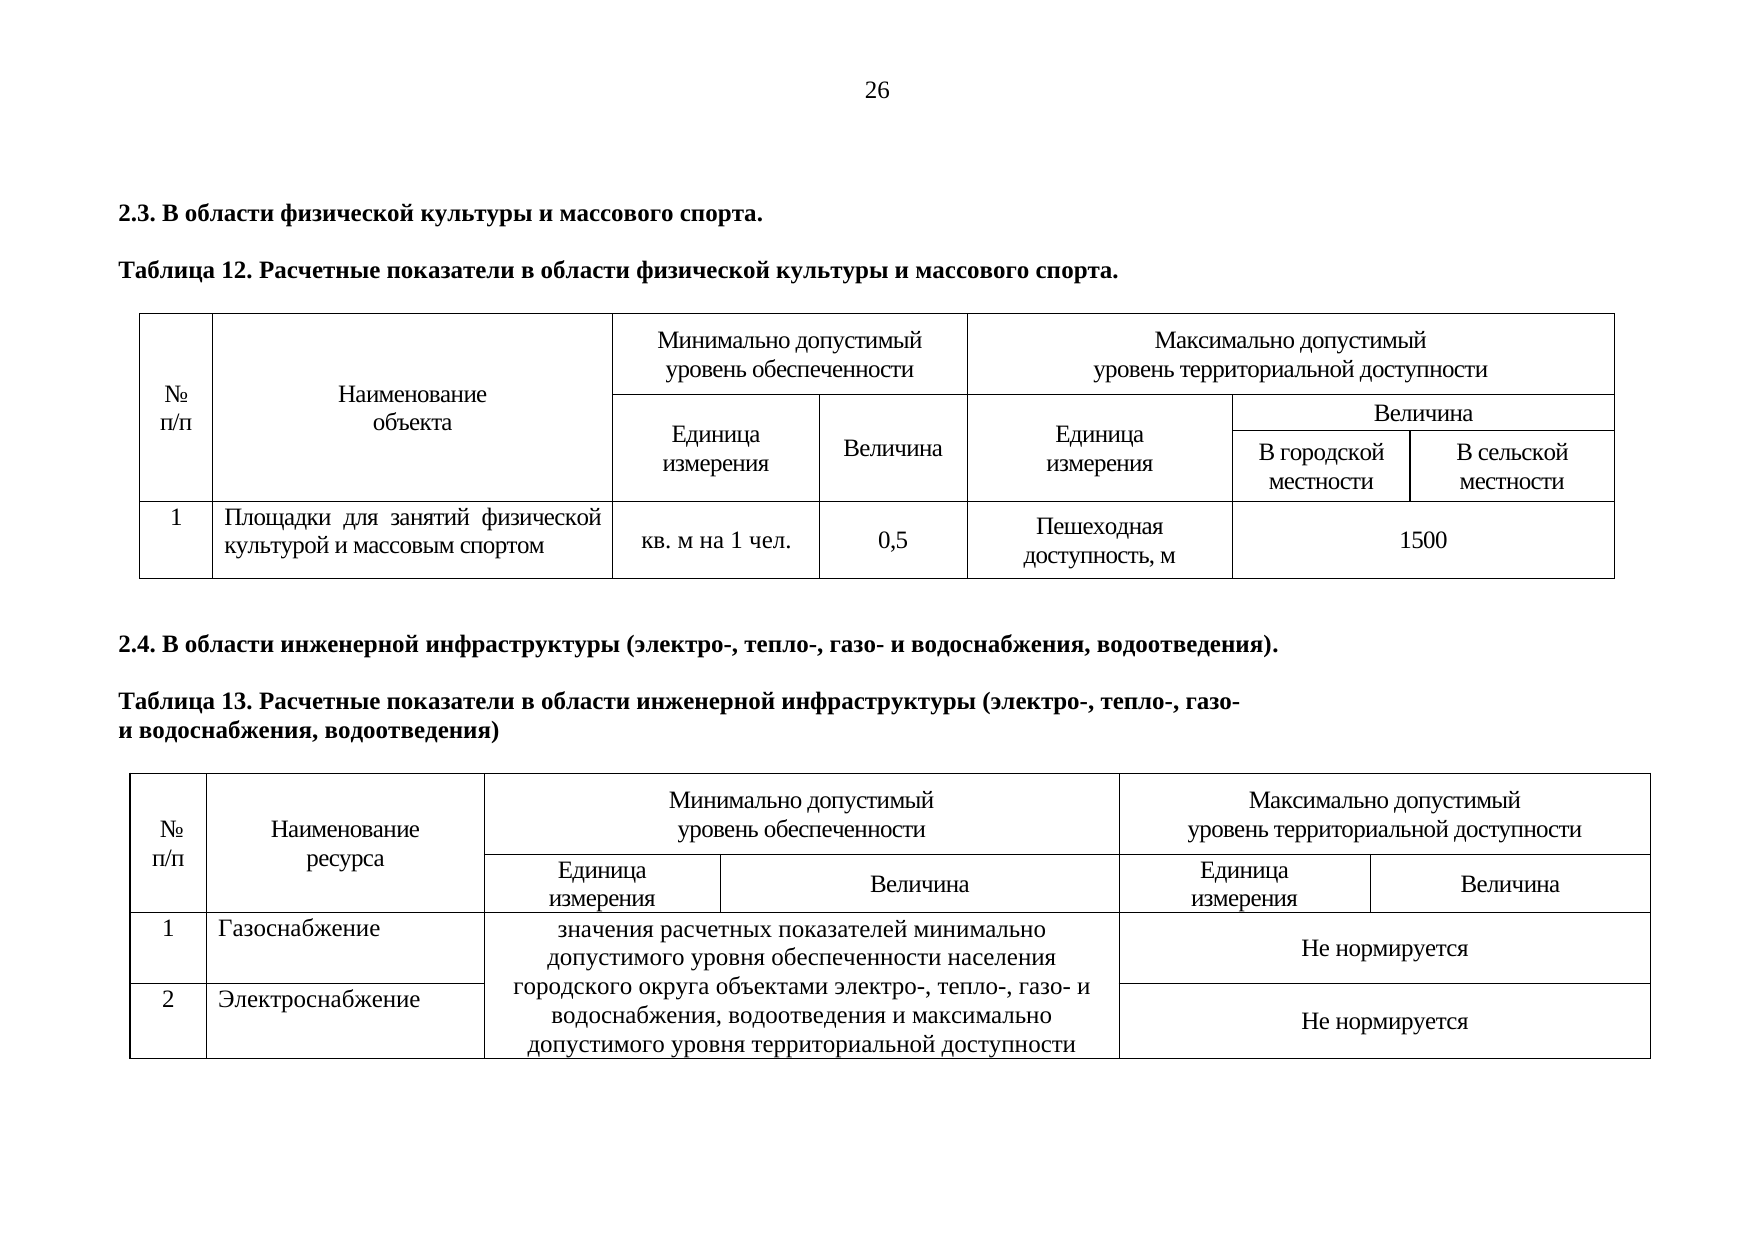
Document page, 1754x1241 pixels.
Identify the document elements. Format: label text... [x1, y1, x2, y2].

table_header Наименование ресурса [207, 774, 484, 912]
subtitle 2.4. В области инженерной инфраструктуры (электро-, тепло-, газо- и водоснабжения, водоотведения). [118, 629, 1636, 658]
table_cell Величина [1371, 855, 1650, 912]
text Таблица 13. Расчетные показатели в области инженерной инфраструктуры (электро-, тепло-, газо- и водоснабжения, водоотведения) [118, 686, 1636, 744]
table_cell Не нормируется [1120, 984, 1650, 1058]
table_cell 0,5 [820, 502, 967, 578]
table_cell Площадки для занятий физической культурой и массовым спортом [213, 502, 612, 578]
table_header Наименование объекта [213, 314, 612, 501]
table_header № п/п [131, 774, 206, 912]
table_cell Электроснабжение [207, 984, 484, 1058]
table_cell В городской местности [1233, 431, 1409, 501]
table_cell Единица измерения [613, 395, 819, 501]
table_cell кв. м на 1 чел. [613, 502, 819, 578]
table_header Максимально допустимый уровень территориальной доступности [968, 314, 1614, 394]
table_cell Величина [721, 855, 1119, 912]
table_cell 2 [131, 984, 206, 1058]
table_header Минимально допустимый уровень обеспеченности [613, 314, 967, 394]
subtitle 2.3. В области физической культуры и массового спорта. [118, 198, 1636, 227]
table_cell Единица измерения [968, 395, 1232, 501]
table_cell Единица измерения [1120, 855, 1370, 912]
table_cell значения расчетных показателей минимально допустимого уровня обеспеченности населения городского округа объектами электро-, тепло-, газо- и водоснабжения, водоотведения и максимально допустимого уровня территориальной доступности таких объектов для населения городского округа принимаются равными значениям расчетных показателей, установленным федеральными нормативными правовыми актами [485, 913, 1119, 1058]
table_cell Не нормируется [1120, 913, 1650, 983]
table_cell Величина [820, 395, 967, 501]
table_cell 1500 [1233, 502, 1614, 578]
table_cell Газоснабжение [207, 913, 484, 983]
table_cell Единица измерения [485, 855, 720, 912]
table_header Минимально допустимый уровень обеспеченности [485, 774, 1119, 854]
text Таблица 12. Расчетные показатели в области физической культуры и массового спорта. [118, 256, 1636, 284]
table_cell 1 [140, 502, 212, 578]
table_cell В сельской местности [1411, 431, 1614, 501]
table_cell 1 [131, 913, 206, 983]
table_header Максимально допустимый уровень территориальной доступности [1120, 774, 1650, 854]
table_header № п/п [140, 314, 212, 501]
table_cell Величина [1233, 395, 1614, 430]
table_cell Пешеходная доступность, м [968, 502, 1232, 578]
